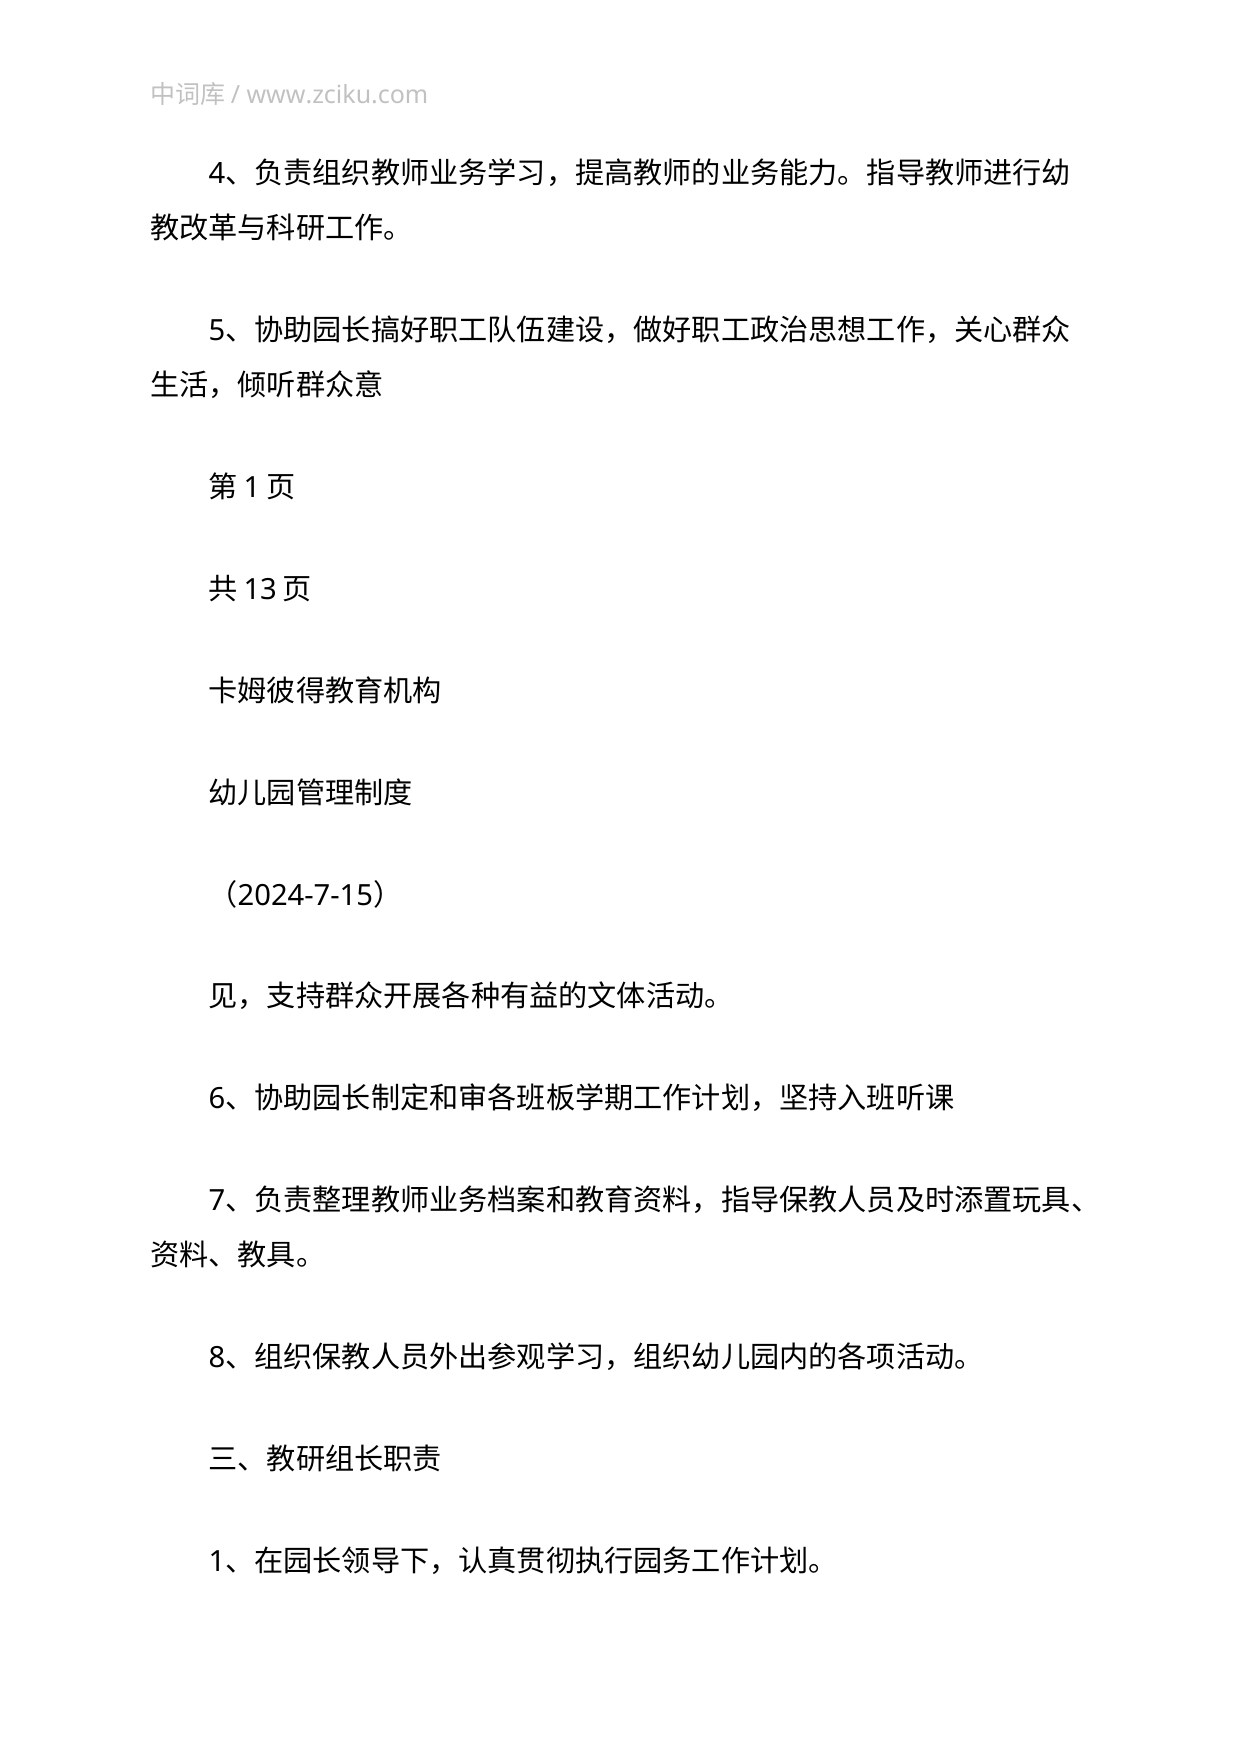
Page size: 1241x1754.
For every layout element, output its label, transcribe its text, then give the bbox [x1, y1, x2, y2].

text 6、协助园长制定和审各班板学期工作计划，坚持入班听课 [150, 1075, 1090, 1117]
text 见，支持群众开展各种有益的文体活动。 [150, 973, 1090, 1015]
text 4、负责组织教师业务学习，提高教师的业务能力。指导教师进行幼教改革与科研工作。 [150, 150, 1090, 247]
text 5、协助园长搞好职工队伍建设，做好职工政治思想工作，关心群众生活，倾听群众意 [150, 307, 1090, 404]
text 8、组织保教人员外出参观学习，组织幼儿园内的各项活动。 [150, 1333, 1090, 1376]
text 7、负责整理教师业务档案和教育资料，指导保教人员及时添置玩具、资料、教具。 [150, 1177, 1090, 1274]
text 第1页 [150, 463, 1090, 506]
text 幼儿园管理制度 [150, 769, 1090, 812]
text 1、在园长领导下，认真贯彻执行园务工作计划。 [150, 1537, 1090, 1580]
text （2024-7-15） [150, 871, 1090, 913]
text 三、教研组长职责 [150, 1436, 1090, 1478]
text 卡姆彼得教育机构 [150, 667, 1090, 710]
text 共13页 [150, 566, 1090, 608]
